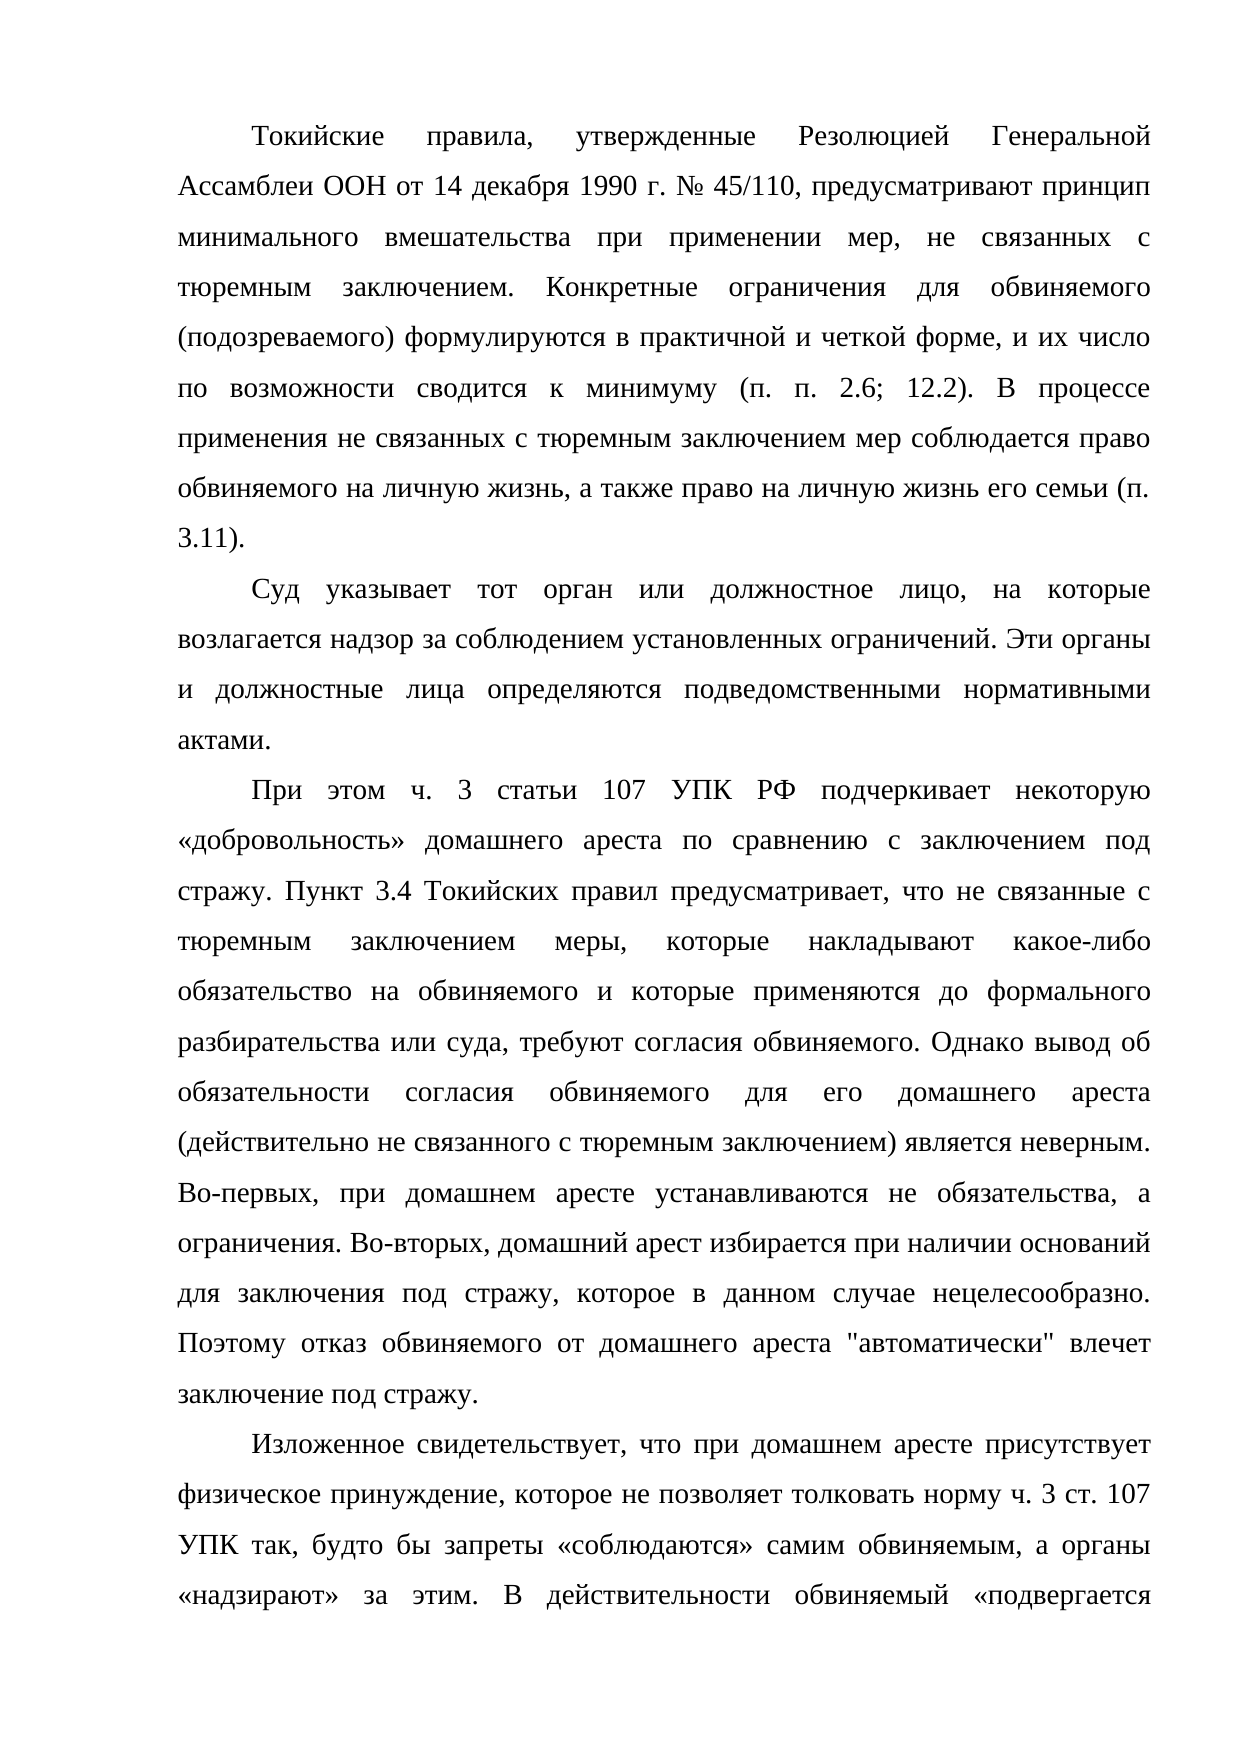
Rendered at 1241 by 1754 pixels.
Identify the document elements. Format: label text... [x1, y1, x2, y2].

text При этом ч. 3 статьи 107 УПК РФ подчеркивает некоторую «добровольность» домашнего ареста по сравнению с заключением под стражу. Пункт 3.4 Токийских правил предусматривает, что не связанные с тюремным заключением меры, которые накладывают какое-либо обязательство на обвиняемого и которые применяются до формального разбирательства или суда, требуют согласия обвиняемого. Однако вывод об обязательности согласия обвиняемого для его домашнего ареста (действительно не связанного с тюремным заключением) является неверным. Во-первых, при домашнем аресте устанавливаются не обязательства, а ограничения. Во-вторых, домашний арест избирается при наличии оснований для заключения под стражу, которое в данном случае нецелесообразно. Поэтому отказ обвиняемого от домашнего ареста "автоматически" влечет заключение под стражу. [177, 772, 1152, 1409]
text Суд указывает тот орган или должностное лицо, на которые возлагается надзор за соблюдением установленных ограничений. Эти органы и должностные лица определяются подведомственными нормативными актами. [177, 571, 1152, 755]
text Токийские правила, утвержденные Резолюцией Генеральной Ассамблеи ООН от 14 декабря 1990 г. № 45/110, предусматривают принцип минимального вмешательства при применении мер, не связанных с тюремным заключением. Конкретные ограничения для обвиняемого (подозреваемого) формулируются в практичной и четкой форме, и их число по возможности сводится к минимуму (п. п. 2.6; 12.2). В процессе применения не связанных с тюремным заключением мер соблюдается право обвиняемого на личную жизнь, а также право на личную жизнь его семьи (п. 3.11). [177, 118, 1152, 554]
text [177, 1426, 1152, 1611]
